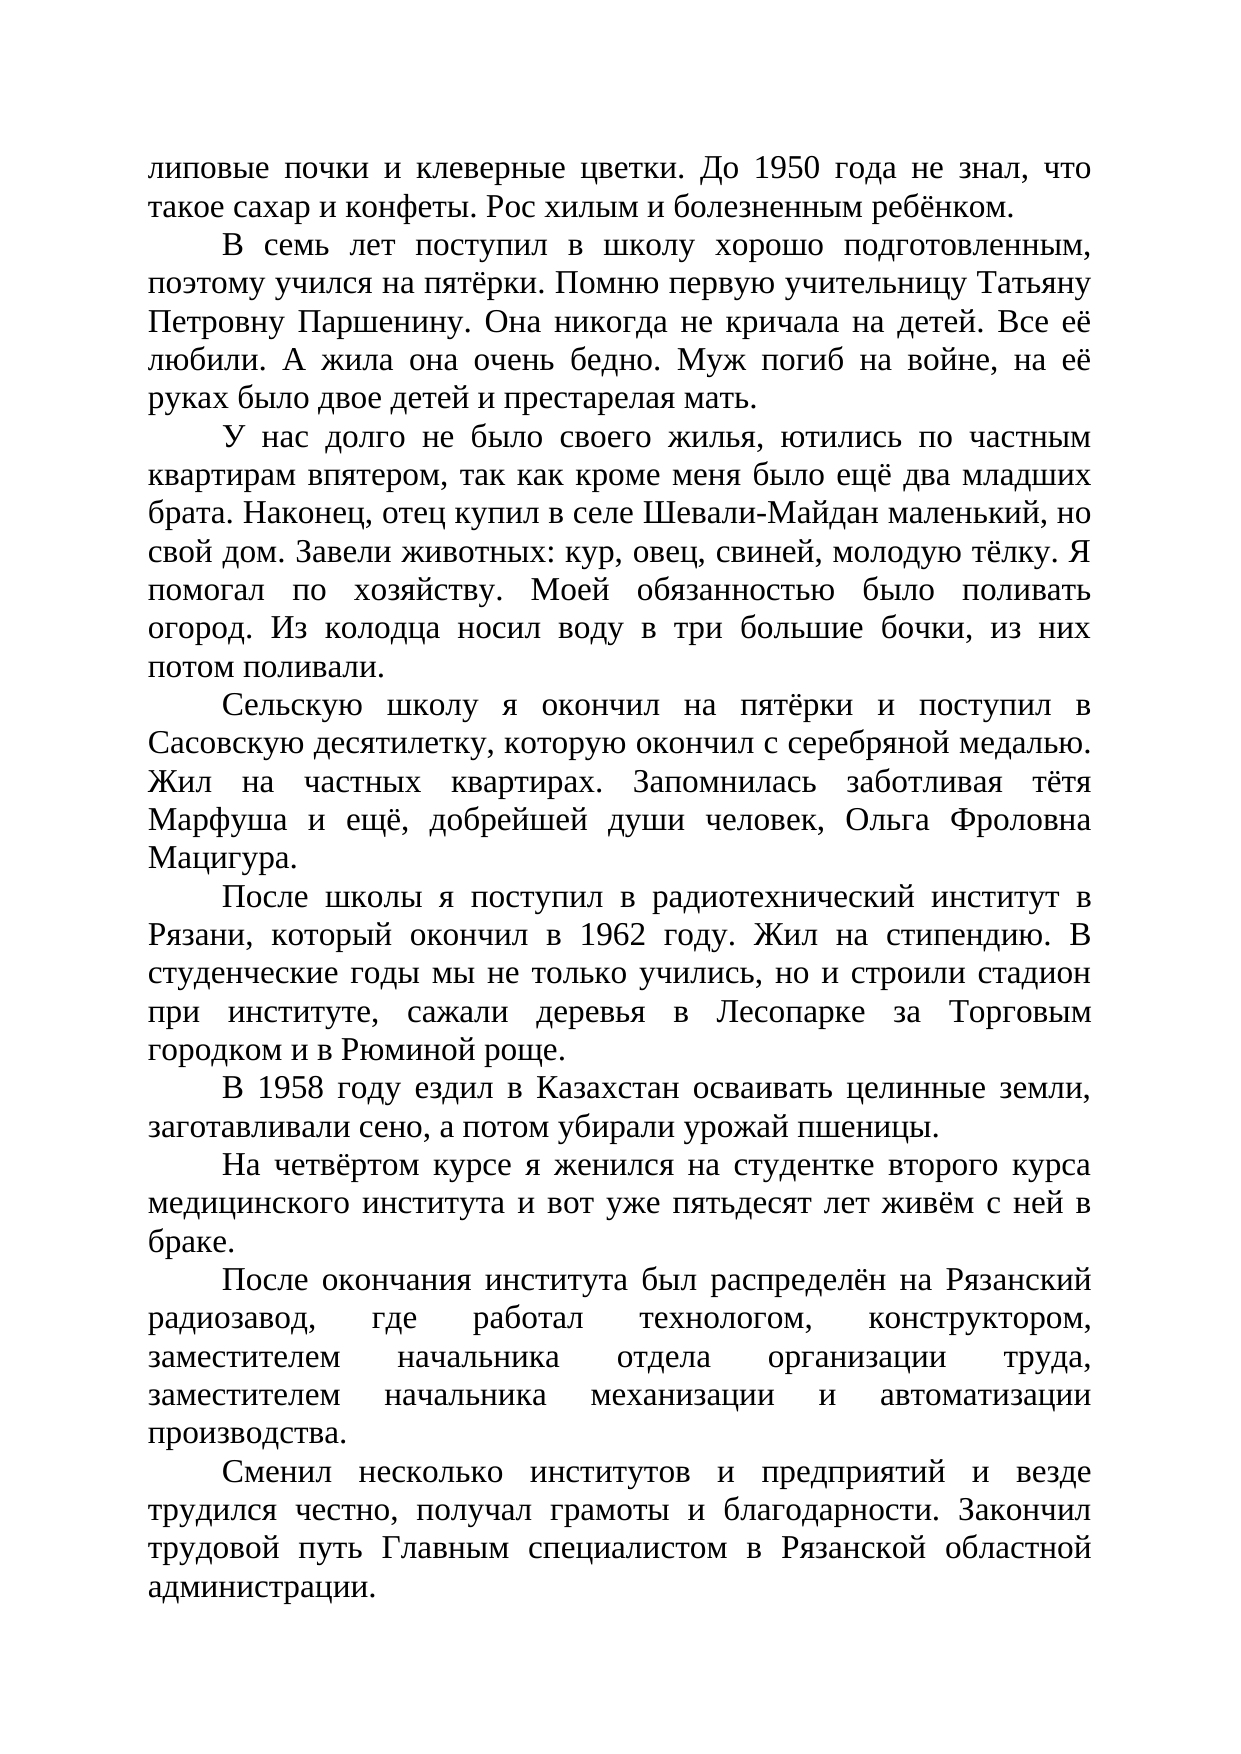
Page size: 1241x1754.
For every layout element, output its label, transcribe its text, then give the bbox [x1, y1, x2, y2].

text В семь лет поступил в школу хорошо подготовленным, поэтому учился на пятёрки. Помню первую учительницу Татьяну Петровну Паршенину. Она никогда не кричала на детей. Все её любили. А жила она очень бедно. Муж погиб на войне, на её руках было двое детей и престарелая мать. [148, 224, 1092, 416]
text На четвёртом курсе я женился на студентке второго курса медицинского института и вот уже пятьдесят лет живём с ней в браке. [148, 1144, 1092, 1259]
text Сельскую школу я окончил на пятёрки и поступил в Сасовскую десятилетку, которую окончил с серебряной медалью. Жил на частных квартирах. Запомнилась заботливая тётя Марфуша и ещё, добрейшей души человек, Ольга Фроловна Мацигура. [148, 684, 1092, 876]
text В 1958 году ездил в Казахстан осваивать целинные земли, заготавливали сено, а потом убирали урожай пшеницы. [148, 1068, 1092, 1144]
text После школы я поступил в радиотехнический институт в Рязани, который окончил в 1962 году. Жил на стипендию. В студенческие годы мы не только учились, но и строили стадион при институте, сажали деревья в Лесопарке за Торговым городком и в Рюминой роще. [148, 876, 1092, 1068]
text После окончания института был распределён на Рязанский радиозавод, где работал технологом, конструктором, заместителем начальника отдела организации труда, заместителем начальника механизации и автоматизации производства. [148, 1259, 1092, 1451]
text Сменил несколько институтов и предприятий и везде трудился честно, получал грамоты и благодарности. Закончил трудовой путь Главным специалистом в Рязанской областной администрации. [148, 1451, 1092, 1604]
text У нас долго не было своего жилья, ютились по частным квартирам впятером, так как кроме меня было ещё два младших брата. Наконец, отец купил в селе Шевали-Майдан маленький, но свой дом. Завели животных: кур, овец, свиней, молодую тёлку. Я помогал по хозяйству. Моей обязанностью было поливать огород. Из колодца носил воду в три большие бочки, из них потом поливали. [148, 416, 1092, 684]
